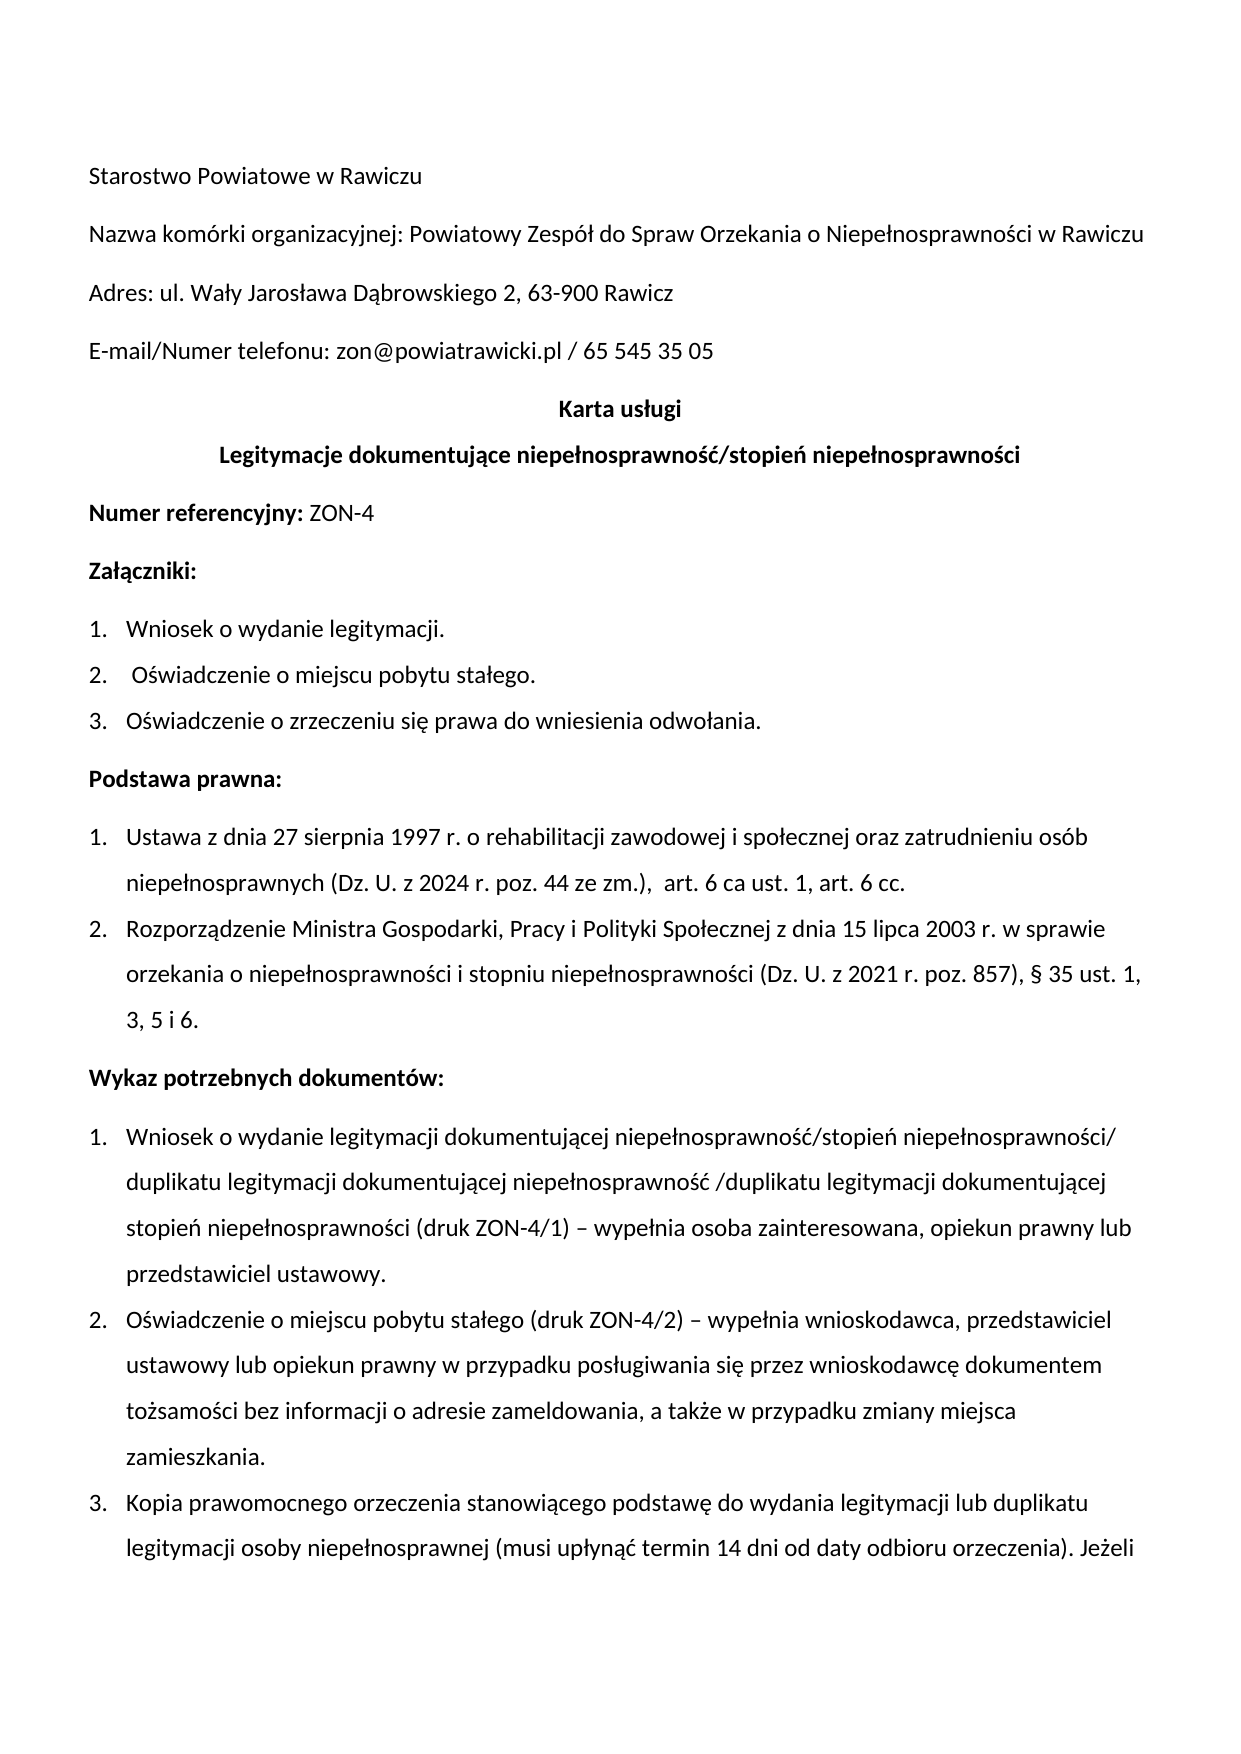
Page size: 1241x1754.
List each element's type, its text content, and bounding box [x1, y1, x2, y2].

list Oświadczenie o miejscu pobytu stałego (druk ZON-4/2) – wypełnia wnioskodawca, przedstawiciel ustawowy lub opiekun prawny w przypadku posługiwania się przez wnioskodawcę dokumentem tożsamości bez informacji o adresie zameldowania, a także w przypadku zmiany miejsca zamieszkania. [89, 1304, 1152, 1471]
text Numer referencyjny: ZON-4 [89, 497, 1152, 528]
list Rozporządzenie Ministra Gospodarki, Pracy i Polityki Społecznej z dnia 15 lipca 2003 r. w sprawie orzekania o niepełnosprawności i stopniu niepełnosprawności (Dz. U. z 2021 r. poz. 857), § 35 ust. 1, 3, 5 i 6. [89, 913, 1152, 1035]
text E-mail/Numer telefonu: zon@powiatrawicki.pl / 65 545 35 05 [89, 335, 1152, 365]
text Wykaz potrzebnych dokumentów: [89, 1063, 1152, 1093]
text Nazwa komórki organizacyjnej: Powiatowy Zespół do Spraw Orzekania o Niepełnosprawności w Rawiczu [89, 218, 1152, 249]
text Karta usługi Legitymacje dokumentujące niepełnosprawność/stopień niepełnosprawności [89, 393, 1152, 469]
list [89, 1487, 1152, 1563]
list Ustawa z dnia 27 sierpnia 1997 r. o rehabilitacji zawodowej i społecznej oraz zatrudnieniu osób niepełnosprawnych (Dz. U. z 2024 r. poz. 44 ze zm.), art. 6 ca ust. 1, art. 6 cc. [89, 821, 1152, 898]
list Oświadczenie o zrzeczeniu się prawa do wniesienia odwołania. [89, 705, 1152, 736]
text Załączniki: [89, 555, 1152, 586]
list Wniosek o wydanie legitymacji dokumentującej niepełnosprawność/stopień niepełnosprawności/ duplikatu legitymacji dokumentującej niepełnosprawność /duplikatu legitymacji dokumentującej stopień niepełnosprawności (druk ZON-4/1) – wypełnia osoba zainteresowana, opiekun prawny lub przedstawiciel ustawowy. [89, 1121, 1152, 1288]
text Podstawa prawna: [89, 763, 1152, 794]
list Oświadczenie o miejscu pobytu stałego. [89, 659, 1152, 690]
text Adres: ul. Wały Jarosława Dąbrowskiego 2, 63-900 Rawicz [89, 277, 1152, 307]
text Starostwo Powiatowe w Rawiczu [89, 160, 1152, 191]
list Wniosek o wydanie legitymacji. [89, 613, 1152, 644]
